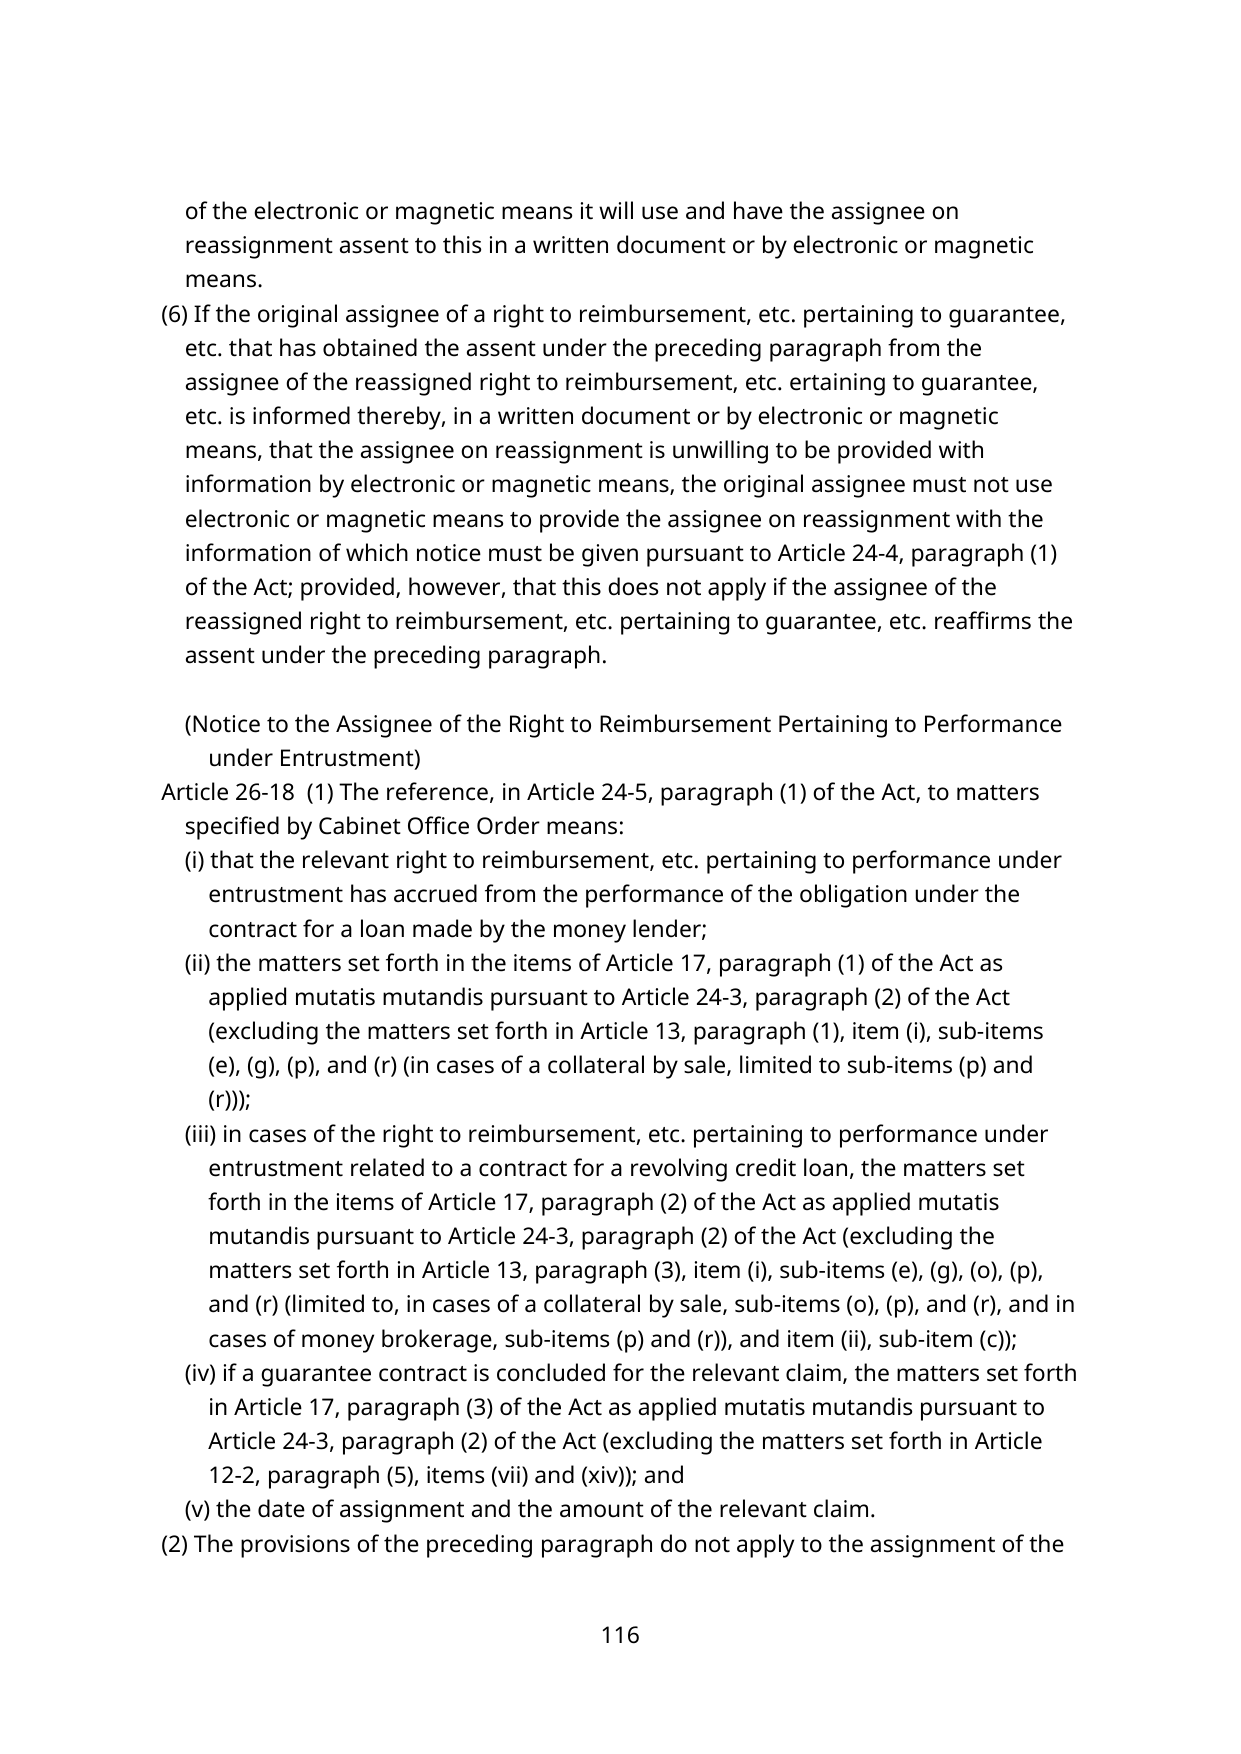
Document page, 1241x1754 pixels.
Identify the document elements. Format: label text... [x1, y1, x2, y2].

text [161, 1526, 1079, 1560]
text (i) that the relevant right to reimbursement, etc. pertaining to performance under entrustment has accrued from the performance of the obligation under the contract for a loan made by the money lender; [184, 843, 1079, 945]
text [161, 194, 1079, 296]
text (ii) the matters set forth in the items of Article 17, paragraph (1) of the Act as applied mutatis mutandis pursuant to Article 24-3, paragraph (2) of the Act (excluding the matters set forth in Article 13, paragraph (1), item (i), sub-items (e), (g), (p), and (r) (in cases of a collateral by sale, limited to sub-items (p) and (r))); [184, 945, 1079, 1116]
text (iii) in cases of the right to reimbursement, etc. pertaining to performance under entrustment related to a contract for a revolving credit loan, the matters set forth in the items of Article 17, paragraph (2) of the Act as applied mutatis mutandis pursuant to Article 24-3, paragraph (2) of the Act (excluding the matters set forth in Article 13, paragraph (3), item (i), sub-items (e), (g), (o), (p), and (r) (limited to, in cases of a collateral by sale, sub-items (o), (p), and (r), and in cases of money brokerage, sub-items (p) and (r)), and item (ii), sub-item (c)); [184, 1116, 1079, 1355]
text (iv) if a guarantee contract is concluded for the relevant claim, the matters set forth in Article 17, paragraph (3) of the Act as applied mutatis mutandis pursuant to Article 24-3, paragraph (2) of the Act (excluding the matters set forth in Article 12-2, paragraph (5), items (vii) and (xiv)); and [184, 1355, 1079, 1492]
text Article 26-18 (1) The reference, in Article 24-5, paragraph (1) of the Act, to matters specified by Cabinet Office Order means: [161, 774, 1079, 843]
text (6) If the original assignee of a right to reimbursement, etc. pertaining to guarantee, etc. that has obtained the assent under the preceding paragraph from the assignee of the reassigned right to reimbursement, etc. ertaining to guarantee, etc. is informed thereby, in a written document or by electronic or magnetic means, that the assignee on reassignment is unwilling to be provided with information by electronic or magnetic means, the original assignee must not use electronic or magnetic means to provide the assignee on reassignment with the information of which notice must be given pursuant to Article 24-4, paragraph (1) of the Act; provided, however, that this does not apply if the assignee of the reassigned right to reimbursement, etc. pertaining to guarantee, etc. reaffirms the assent under the preceding paragraph. [161, 296, 1079, 672]
text (Notice to the Assignee of the Right to Reimbursement Pertaining to Performance under Entrustment) [184, 706, 1079, 774]
text (v) the date of assignment and the amount of the relevant claim. [184, 1492, 1079, 1526]
